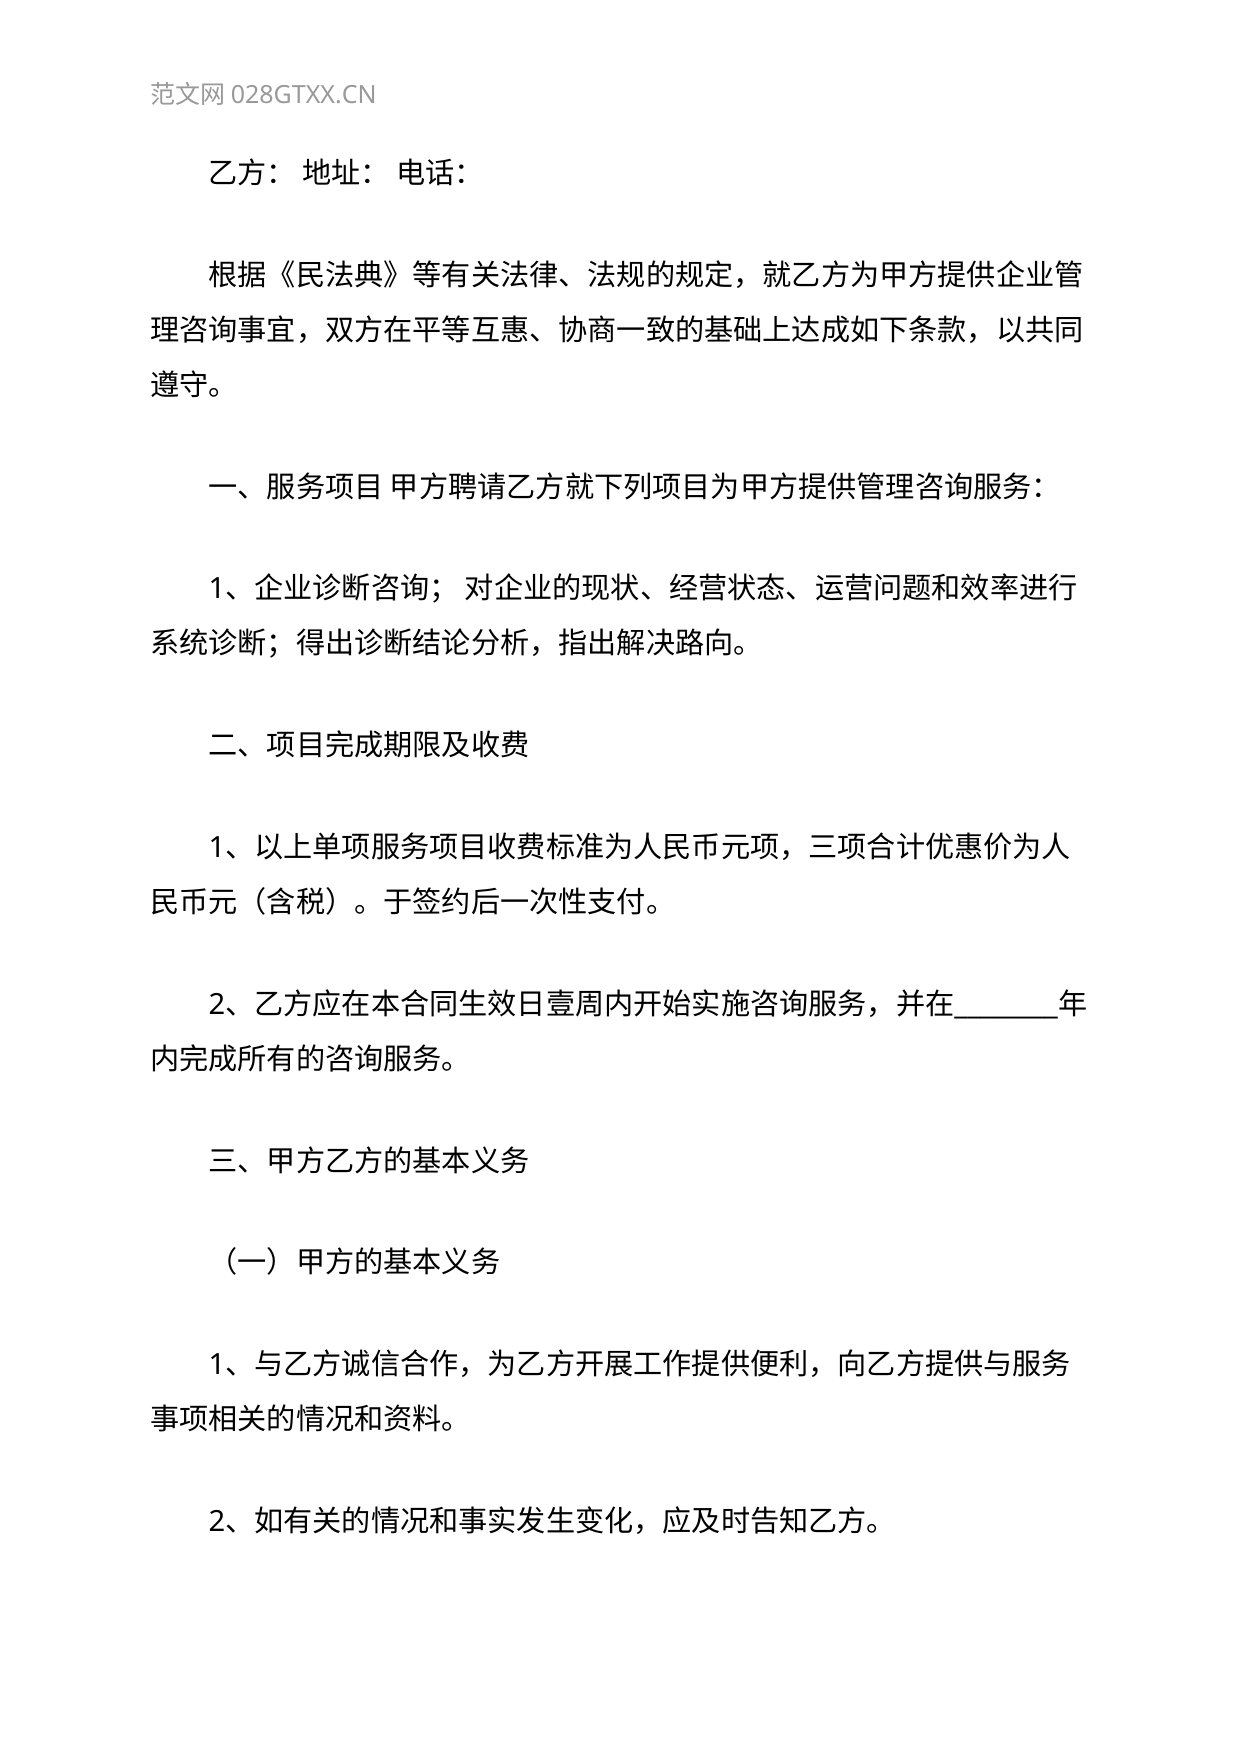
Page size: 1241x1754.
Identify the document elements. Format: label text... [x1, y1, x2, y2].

text 二、项目完成期限及收费 [150, 722, 1090, 764]
text 1、企业诊断咨询； 对企业的现状、经营状态、运营问题和效率进行系统诊断；得出诊断结论分析，指出解决路向。 [150, 565, 1090, 662]
text 乙方： 地址： 电话： [150, 150, 1090, 192]
text （一）甲方的基本义务 [150, 1239, 1090, 1281]
text 根据《民法典》等有关法律、法规的规定，就乙方为甲方提供企业管理咨询事宜，双方在平等互惠、协商一致的基础上达成如下条款，以共同遵守。 [150, 252, 1090, 404]
text 2、如有关的情况和事实发生变化，应及时告知乙方。 [150, 1497, 1090, 1540]
text 1、与乙方诚信合作，为乙方开展工作提供便利，向乙方提供与服务事项相关的情况和资料。 [150, 1341, 1090, 1438]
text 1、以上单项服务项目收费标准为人民币元项，三项合计优惠价为人民币元（含税）。于签约后一次性支付。 [150, 824, 1090, 921]
text 三、甲方乙方的基本义务 [150, 1137, 1090, 1179]
text 一、服务项目 甲方聘请乙方就下列项目为甲方提供管理咨询服务： [150, 463, 1090, 506]
text 2、乙方应在本合同生效日壹周内开始实施咨询服务，并在________年内完成所有的咨询服务。 [150, 980, 1090, 1078]
